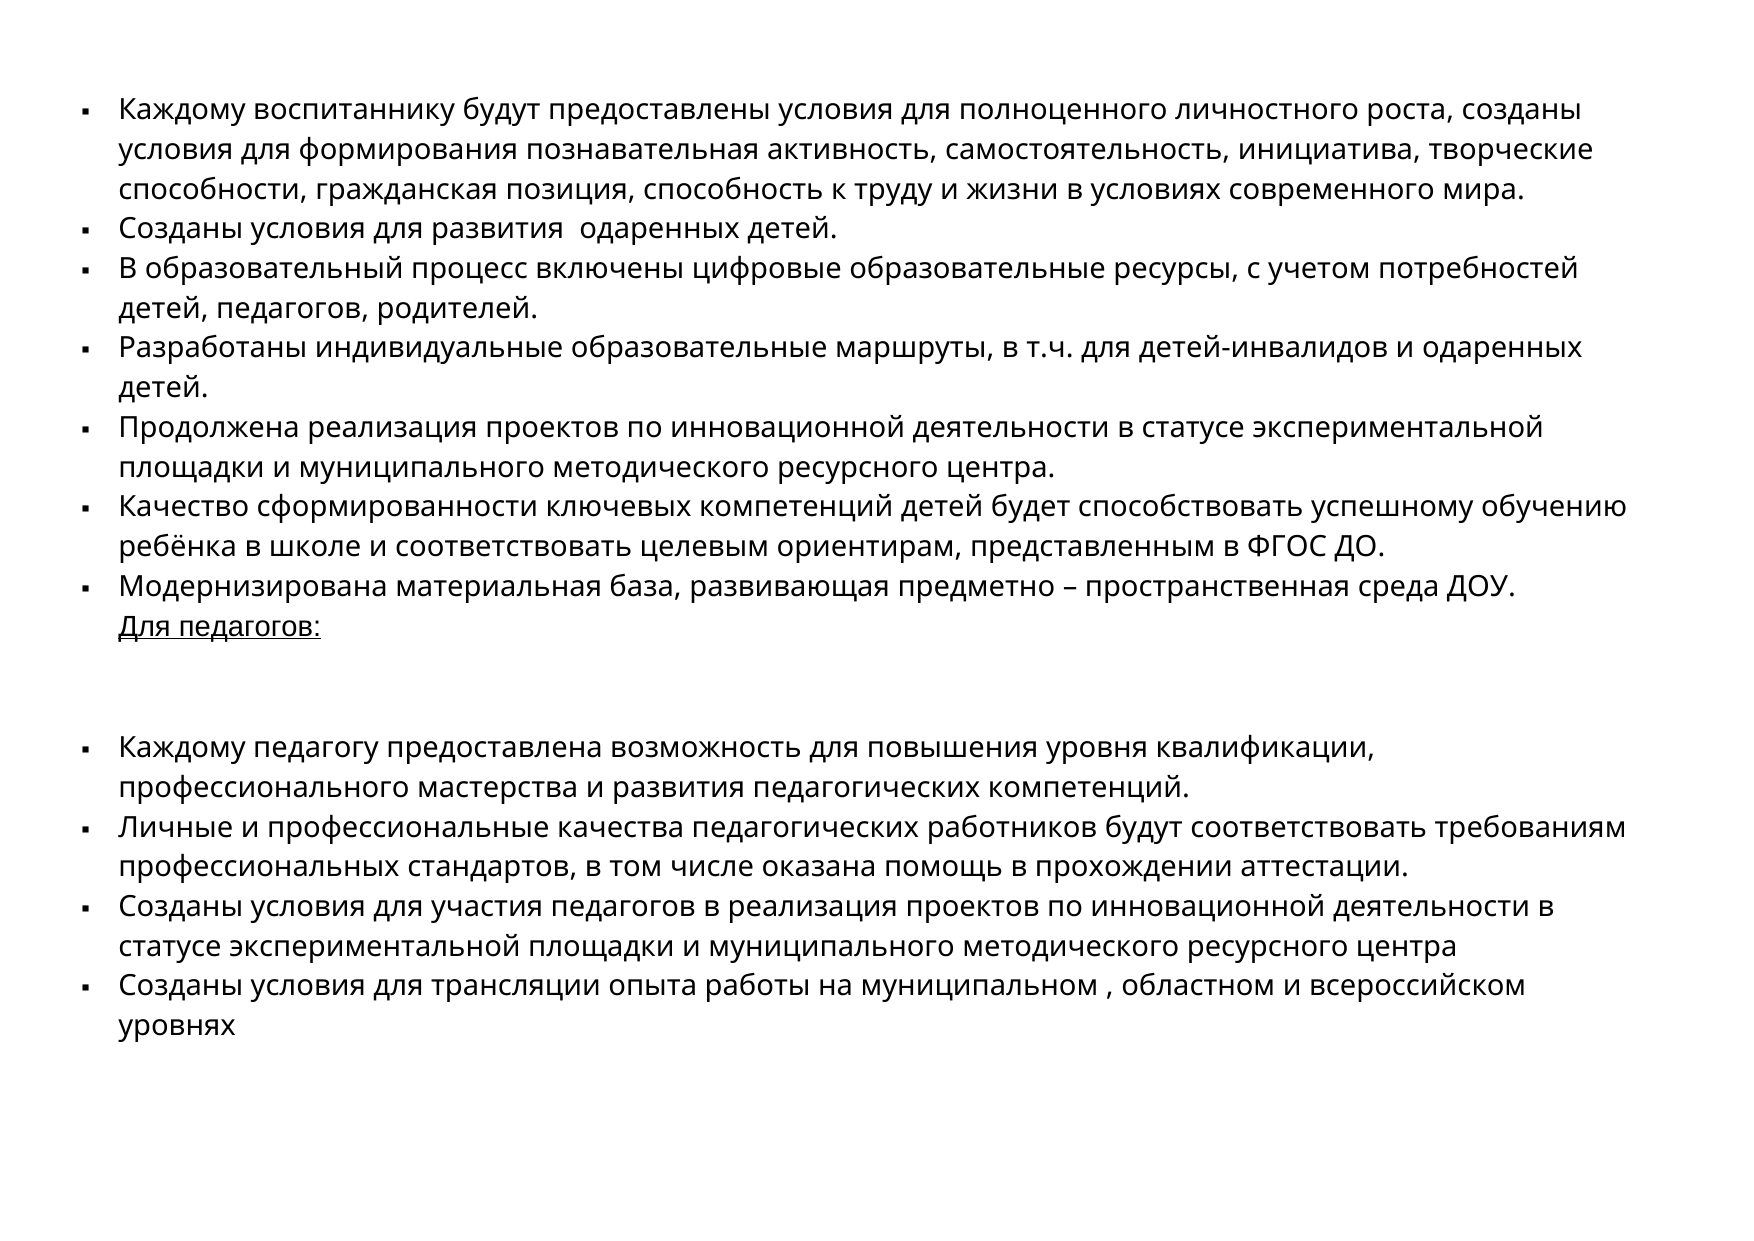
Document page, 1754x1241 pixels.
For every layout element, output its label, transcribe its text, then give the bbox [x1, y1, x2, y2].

text Для педагогов: [118, 604, 1636, 642]
list Созданы условия для развития одаренных детей. [81, 208, 1636, 247]
list Разработаны индивидуальные образовательные маршруты, в т.ч. для детей-инвалидов и одаренных детей. [81, 327, 1636, 406]
list В образовательный процесс включены цифровые образовательные ресурсы, с учетом потребностей детей, педагогов, родителей. [81, 247, 1636, 327]
list Созданы условия для трансляции опыта работы на муниципальном , областном и всероссийском уровнях [81, 964, 1636, 1044]
list Продолжена реализация проектов по инновационной деятельности в статусе экспериментальной площадки и муниципального методического ресурсного центра. [81, 406, 1636, 486]
list Модернизирована материальная база, развивающая предметно – пространственная среда ДОУ. [81, 565, 1636, 604]
list Каждому педагогу предоставлена возможность для повышения уровня квалификации, профессионального мастерства и развития педагогических компетенций. [81, 726, 1636, 806]
list Личные и профессиональные качества педагогических работников будут соответствовать требованиям профессиональных стандартов, в том числе оказана помощь в прохождении аттестации. [81, 806, 1636, 885]
list Каждому воспитаннику будут предоставлены условия для полноценного личностного роста, созданы условия для формирования познавательная активность, самостоятельность, инициатива, творческие способности, гражданская позиция, способность к труду и жизни в условиях современного мира. [81, 89, 1636, 208]
list Созданы условия для участия педагогов в реализация проектов по инновационной деятельности в статусе экспериментальной площадки и муниципального методического ресурсного центра [81, 885, 1636, 964]
list Качество сформированности ключевых компетенций детей будет способствовать успешному обучению ребёнка в школе и соответствовать целевым ориентирам, представленным в ФГОС ДО. [81, 486, 1636, 565]
